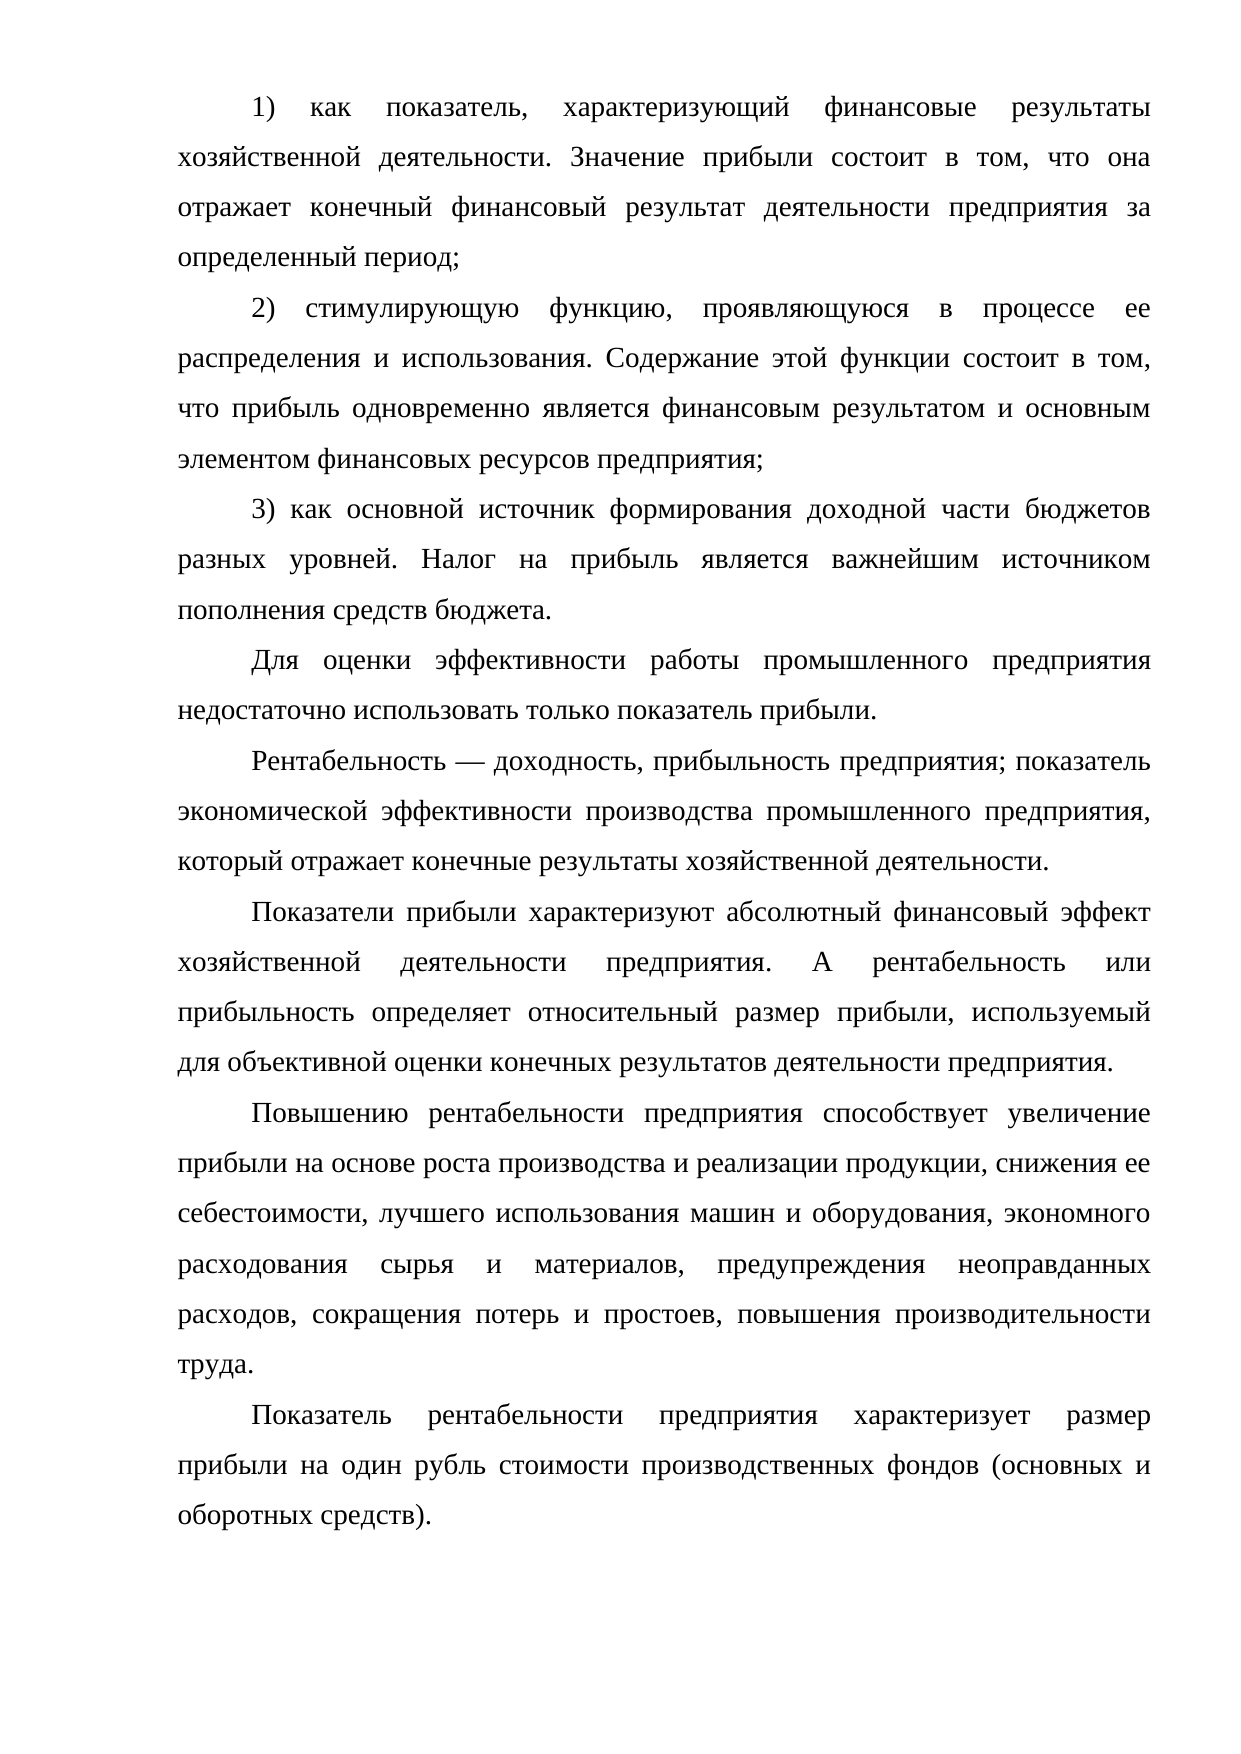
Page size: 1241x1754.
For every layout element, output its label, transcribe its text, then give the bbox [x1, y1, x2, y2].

text 2) стимулирующую функцию, проявляющуюся в процессе ее распределения и использования. Содержание этой функции состоит в том, что прибыль одновременно является финансовым результатом и основным элементом финансовых ресурсов предприятия; [177, 290, 1152, 474]
text Показатель рентабельности предприятия характеризует размер прибыли на один рубль стоимости производственных фондов (основных и оборотных средств). [177, 1397, 1152, 1531]
text Показатели прибыли характеризуют абсолютный финансовый эффект хозяйственной деятельности предприятия. А рентабельность или прибыльность определяет относительный размер прибыли, используемый для объективной оценки конечных результатов деятельности предприятия. [177, 894, 1152, 1078]
text 1) как показатель, характеризующий финансовые результаты хозяйственной деятельности. Значение прибыли состоит в том, что она отражает конечный финансовый результат деятельности предприятия за определенный период; [177, 89, 1152, 273]
text Рентабельность — доходность, прибыльность предприятия; показатель экономической эффективности производства промышленного предприятия, который отражает конечные результаты хозяйственной деятельности. [177, 743, 1152, 877]
text Для оценки эффективности работы промышленного предприятия недостаточно использовать только показатель прибыли. [177, 642, 1152, 726]
text Повышению рентабельности предприятия способствует увеличение прибыли на основе роста производства и реализации продукции, снижения ее себестоимости, лучшего использования машин и оборудования, экономного расходования сырья и материалов, предупреждения неоправданных расходов, сокращения потерь и простоев, повышения производительности труда. [177, 1095, 1152, 1380]
text 3) как основной источник формирования доходной части бюджетов разных уровней. Налог на прибыль является важнейшим источником пополнения средств бюджета. [177, 491, 1152, 625]
